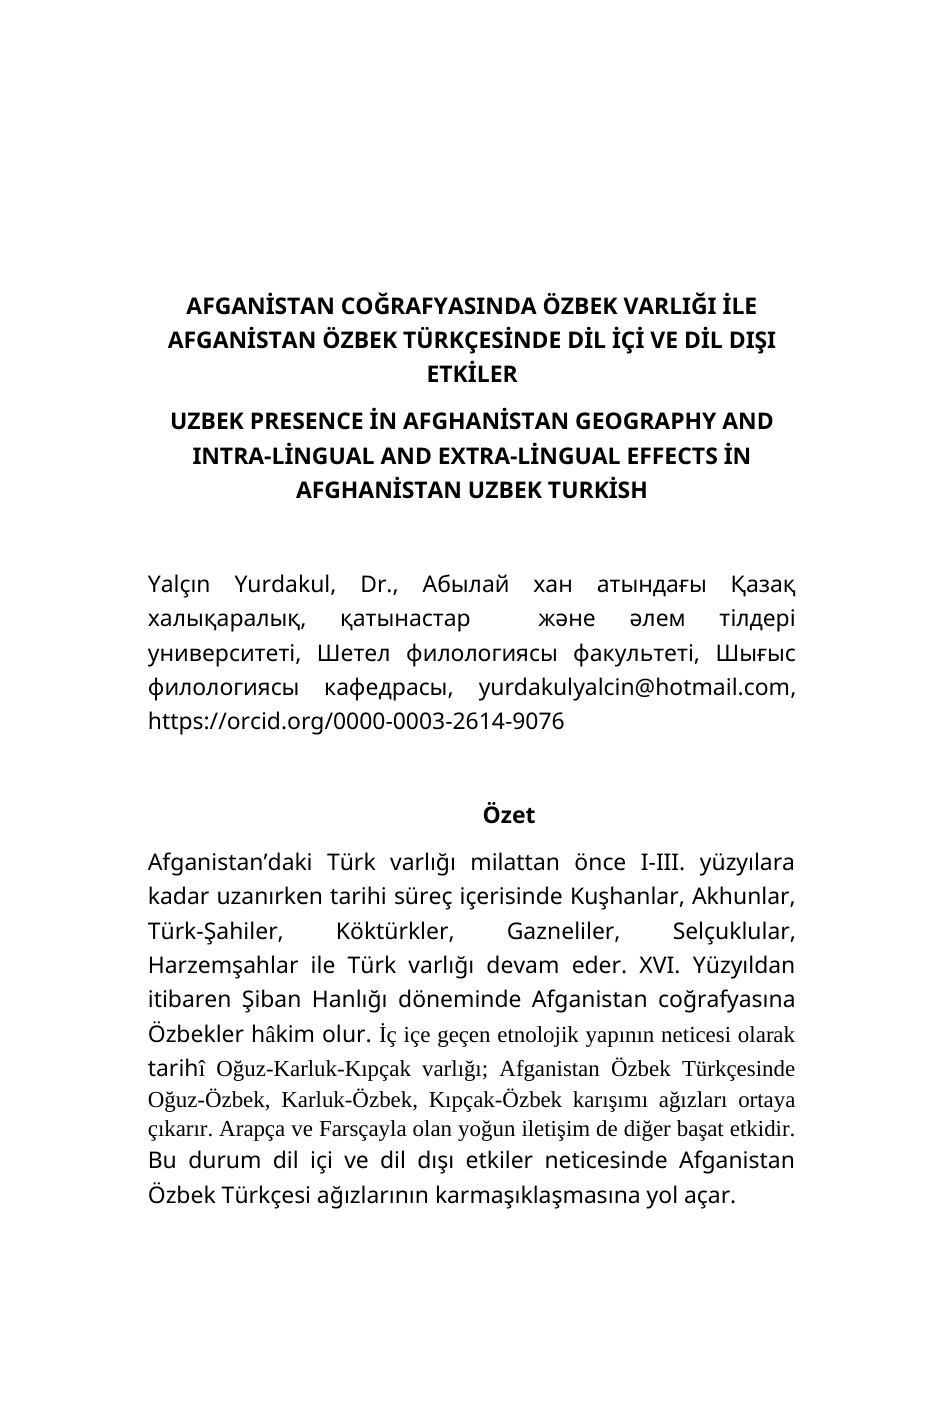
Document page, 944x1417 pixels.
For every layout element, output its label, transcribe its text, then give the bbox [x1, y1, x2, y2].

text AFGANİSTAN COĞRAFYASINDA ÖZBEK VARLIĞI İLE AFGANİSTAN ÖZBEK TÜRKÇESİNDE DİL İÇİ VE DİL DIŞI ETKİLER [148, 290, 796, 390]
text UZBEK PRESENCE İN AFGHANİSTAN GEOGRAPHY AND INTRA-LİNGUAL AND EXTRA-LİNGUAL EFFECTS İN AFGHANİSTAN UZBEK TURKİSH [148, 405, 796, 505]
text Yalçın Yurdakul, Dr., Абылай хан атындағы Қазақ халықаралық, қатынастар және әлем тілдері университеті, Шетел филологиясы факультеті, Шығыс филологиясы кафедрасы, yurdakulyalcin@hotmail.com, https://orcid.org/0000-0003-2614-9076 [148, 568, 796, 737]
text Özet [148, 799, 796, 830]
text Afganistan’daki Türk varlığı milattan önce I-III. yüzyılara kadar uzanırken tarihi süreç içerisinde Kuşhanlar, Akhunlar, Türk-Şahiler, Köktürkler, Gazneliler, Selçuklular, Harzemşahlar ile Türk varlığı devam eder. XVI. Yüzyıldan itibaren Şiban Hanlığı döneminde Afganistan coğrafyasına Özbekler hâkim olur. İç içe geçen etnolojik yapının neticesi olarak tarihî Oğuz-Karluk-Kıpçak varlığı; Afganistan Özbek Türkçesinde Oğuz-Özbek, Karluk-Özbek, Kıpçak-Özbek karışımı ağızları ortaya çıkarır. Arapça ve Farsçayla olan yoğun iletişim de diğer başat etkidir. Bu durum dil içi ve dil dışı etkiler neticesinde Afganistan Özbek Türkçesi ağızlarının karmaşıklaşmasına yol açar. [148, 846, 796, 1210]
